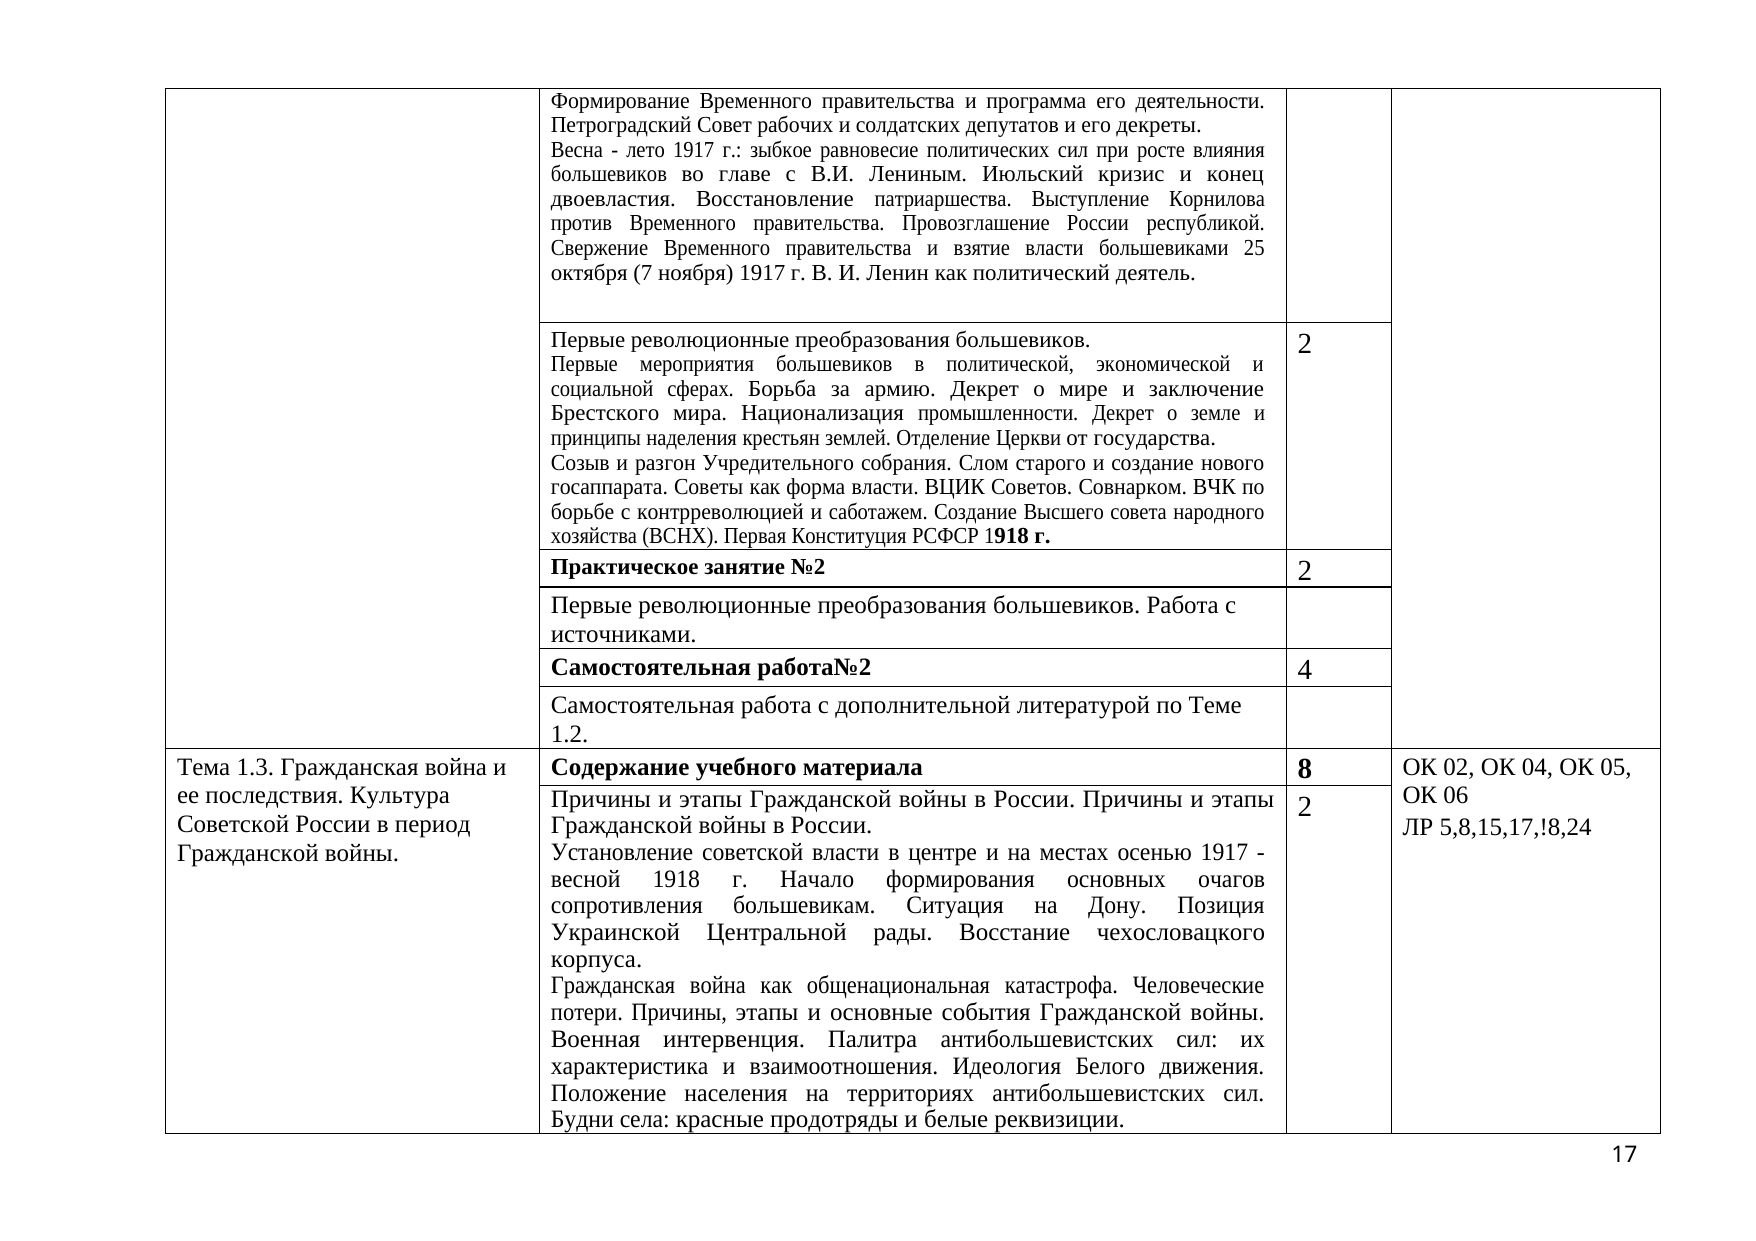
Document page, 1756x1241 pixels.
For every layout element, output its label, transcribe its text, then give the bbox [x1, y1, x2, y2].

table_cell 2 [1287, 89, 1391, 322]
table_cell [540, 786, 1286, 1133]
table_cell ОК 02, ОК 04, ОК 05, ОК 06 ЛР 5,8,15,17,!8,24 [1392, 749, 1660, 1133]
table_cell 4 [1287, 649, 1391, 686]
table_cell 8 [1287, 749, 1391, 785]
table_cell Самостоятельная работа№2 [540, 649, 1286, 686]
table_cell [1287, 687, 1391, 747]
table_cell Содержание учебного материала [540, 749, 1286, 785]
table_cell Тема 1.3. Гражданская война и ее последствия. Культура Советской России в период Гражданской войны. [166, 749, 539, 1133]
table_cell 2 [1287, 786, 1391, 1133]
table_cell Самостоятельная работа с дополнительной литературой по Теме 1.2. [540, 687, 1286, 747]
table_cell [1287, 588, 1391, 648]
table_cell Практическое занятие №2 [540, 550, 1286, 586]
table_cell 2 [1287, 550, 1391, 586]
table_cell Первые революционные преобразования большевиков. Работа с источниками. [540, 588, 1286, 648]
table_cell Первые революционные преобразования большевиков. Первые мероприятия большевиков в политической, экономической и социальной сферах. Борьба за армию. Декрет о мире и заключение Брестского мира. Национализация промышленности. Декрет о земле и принципы наделения крестьян землей. Отделение Церкви от государства. Созыв и разгон Учредительного собрания. Слом старого и создание нового госаппарата. Советы как форма власти. ВЦИК Советов. Совнарком. ВЧК по борьбе с контрреволюцией и саботажем. Создание Высшего совета народного хозяйства (ВСНХ). Первая Конституция РСФСР 1918 г. [540, 323, 1286, 549]
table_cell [540, 89, 1286, 322]
table_cell 2 [1287, 323, 1391, 549]
